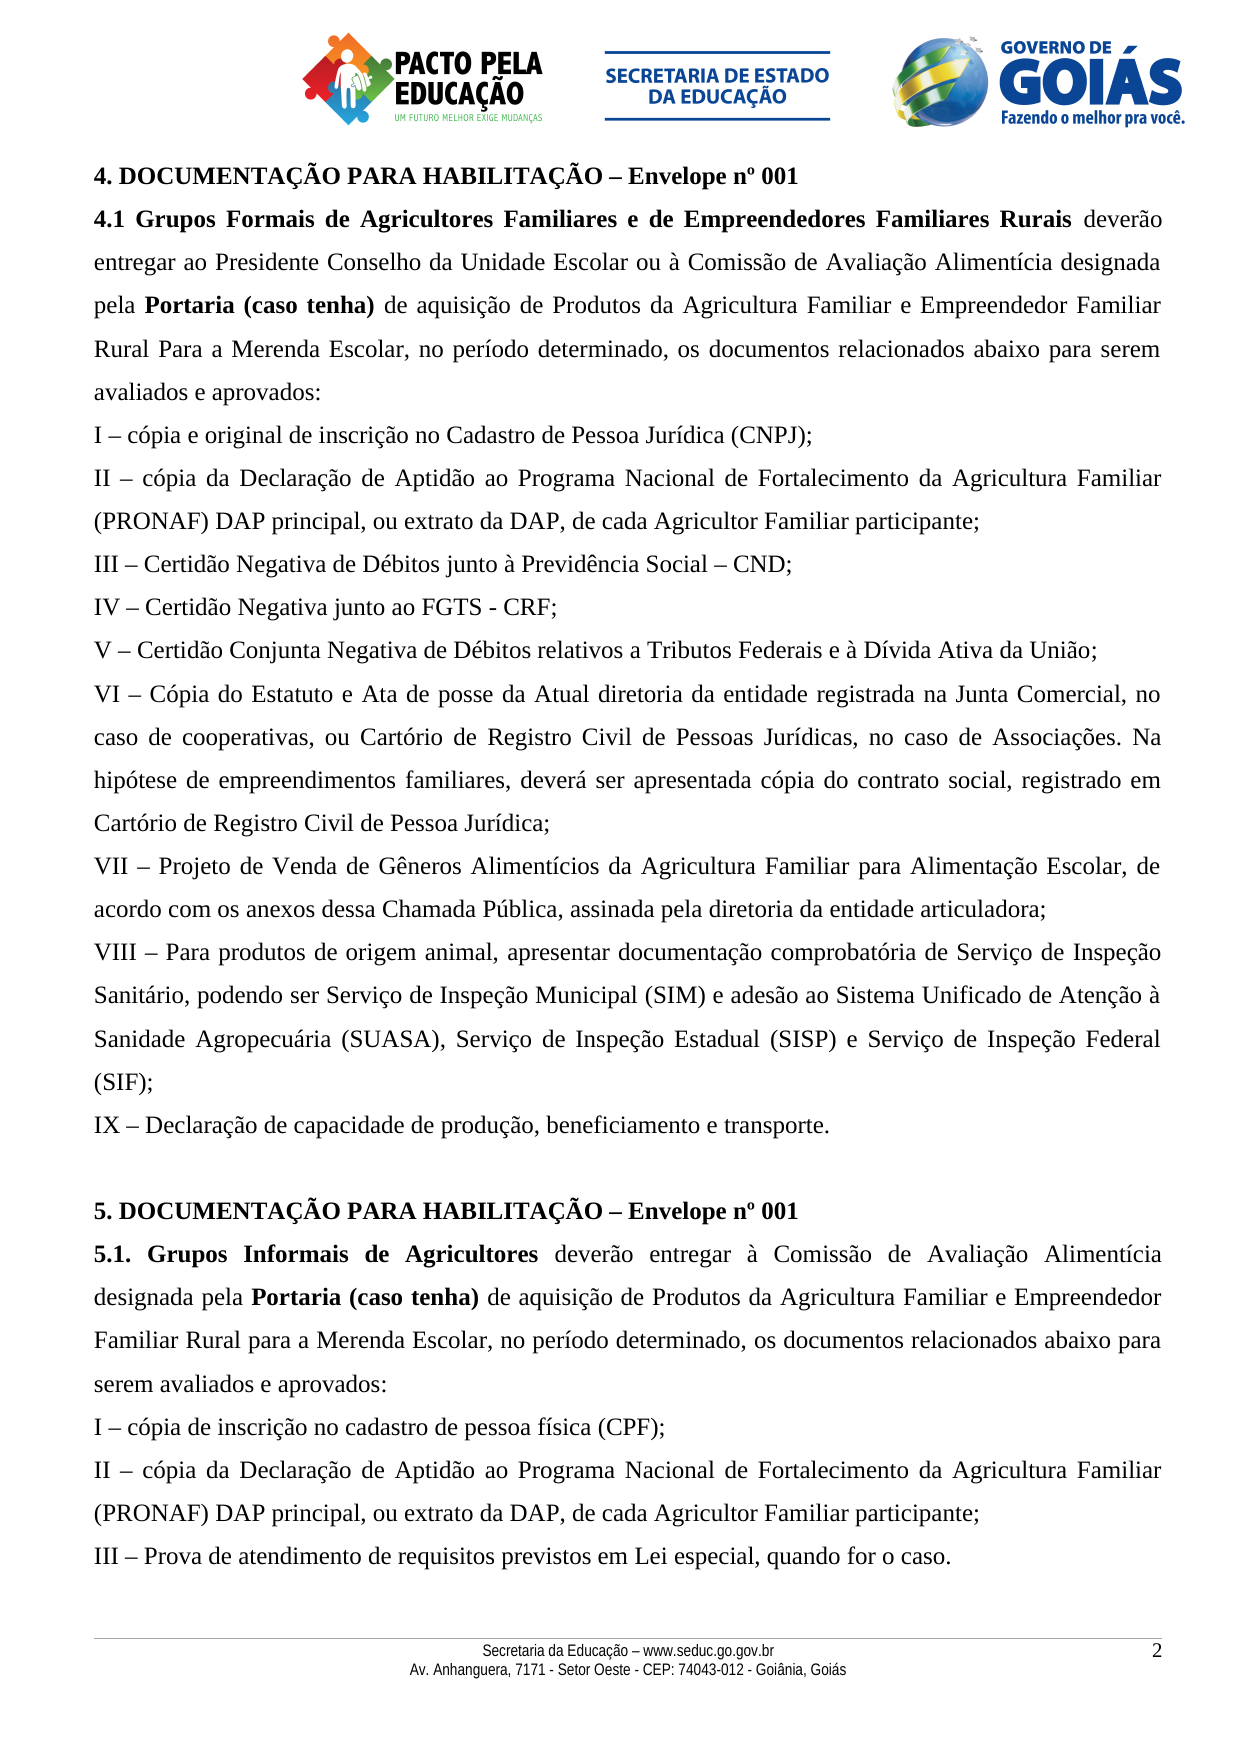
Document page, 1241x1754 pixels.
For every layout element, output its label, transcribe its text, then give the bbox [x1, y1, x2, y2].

text V – Certidão Conjunta Negativa de Débitos relativos a Tributos Federais e à Dívida Ativa da União; [94, 636, 1162, 664]
text II – cópia da Declaração de Aptidão ao Programa Nacional de Fortalecimento da Agricultura Familiar (PRONAF) DAP principal, ou extrato da DAP, de cada Agricultor Familiar participante; [94, 463, 1162, 535]
text III – Prova de atendimento de requisitos previstos em Lei especial, quando for o caso. [94, 1541, 1162, 1570]
text VI – Cópia do Estatuto e Ata de posse da Atual diretoria da entidade registrada na Junta Comercial, no caso de cooperativas, ou Cartório de Registro Civil de Pessoas Jurídicas, no caso de Associações. Na hipótese de empreendimentos familiares, deverá ser apresentada cópia do contrato social, registrado em Cartório de Registro Civil de Pessoa Jurídica; [94, 679, 1162, 837]
text VIII – Para produtos de origem animal, apresentar documentação comprobatória de Serviço de Inspeção Sanitário, podendo ser Serviço de Inspeção Municipal (SIM) e adesão ao Sistema Unificado de Atenção à Sanidade Agropecuária (SUASA), Serviço de Inspeção Estadual (SISP) e Serviço de Inspeção Federal (SIF); [94, 937, 1162, 1096]
text 5. DOCUMENTAÇÃO PARA HABILITAÇÃO – Envelope nº 001 [94, 1196, 1162, 1225]
text II – cópia da Declaração de Aptidão ao Programa Nacional de Fortalecimento da Agricultura Familiar (PRONAF) DAP principal, ou extrato da DAP, de cada Agricultor Familiar participante; [94, 1455, 1162, 1527]
text I – cópia de inscrição no cadastro de pessoa física (CPF); [94, 1412, 1162, 1441]
text I – cópia e original de inscrição no Cadastro de Pessoa Jurídica (CNPJ); [94, 420, 1162, 449]
picture [293, 28, 1192, 136]
text VII – Projeto de Venda de Gêneros Alimentícios da Agricultura Familiar para Alimentação Escolar, de acordo com os anexos dessa Chamada Pública, assinada pela diretoria da entidade articuladora; [94, 851, 1162, 923]
text 5.1. Grupos Informais de Agricultores deverão entregar à Comissão de Avaliação Alimentícia designada pela Portaria (caso tenha) de aquisição de Produtos da Agricultura Familiar e Empreendedor Familiar Rural para a Merenda Escolar, no período determinado, os documentos relacionados abaixo para serem avaliados e aprovados: [94, 1239, 1162, 1397]
text IV – Certidão Negativa junto ao FGTS - CRF; [94, 592, 1162, 621]
text 4.1 Grupos Formais de Agricultores Familiares e de Empreendedores Familiares Rurais deverão entregar ao Presidente Conselho da Unidade Escolar ou à Comissão de Avaliação Alimentícia designada pela Portaria (caso tenha) de aquisição de Produtos da Agricultura Familiar e Empreendedor Familiar Rural Para a Merenda Escolar, no período determinado, os documentos relacionados abaixo para serem avaliados e aprovados: [94, 204, 1162, 406]
text III – Certidão Negativa de Débitos junto à Previdência Social – CND; [94, 549, 1162, 578]
text IX – Declaração de capacidade de produção, beneficiamento e transporte. [94, 1110, 1162, 1139]
text 4. DOCUMENTAÇÃO PARA HABILITAÇÃO – Envelope nº 001 [94, 161, 1162, 190]
